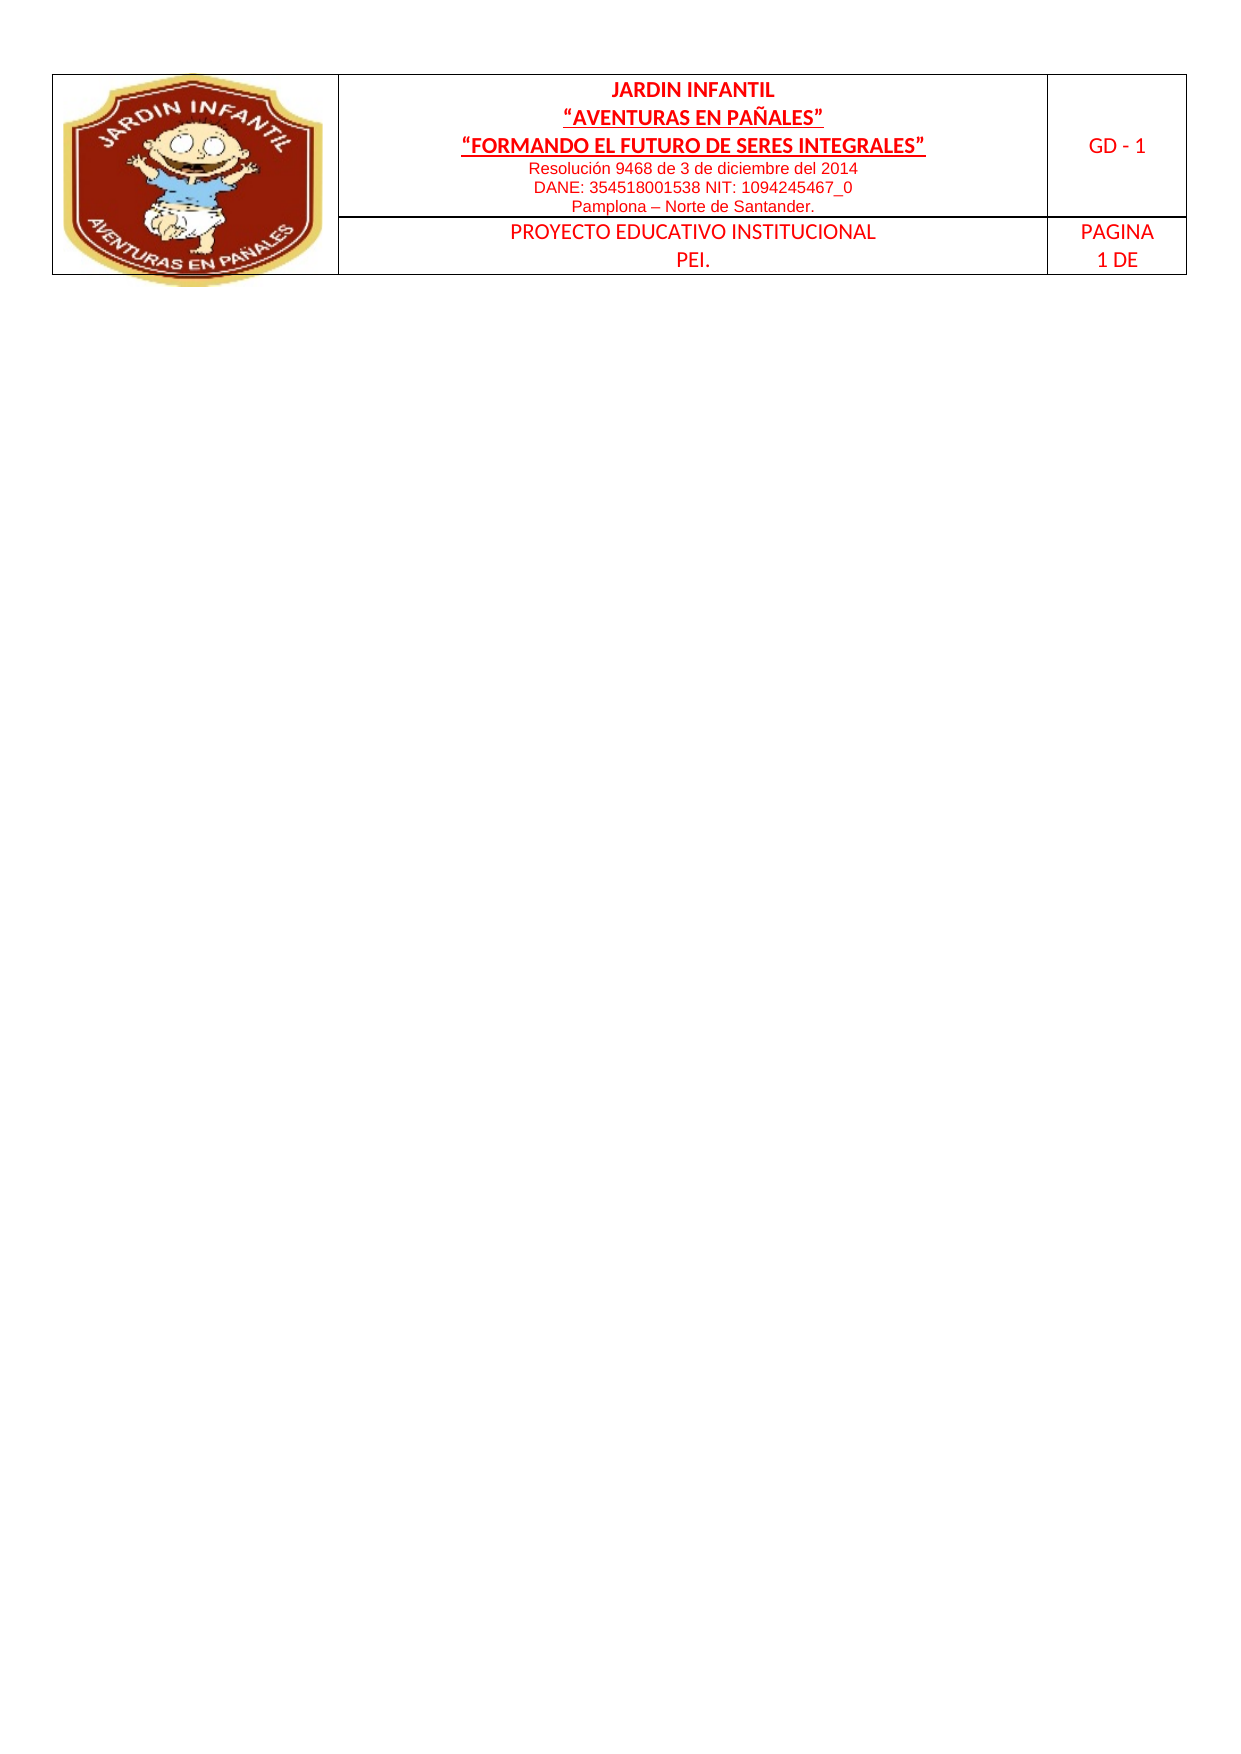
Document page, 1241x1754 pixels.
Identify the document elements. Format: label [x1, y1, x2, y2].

picture [63, 275, 323, 287]
picture [63, 75, 323, 274]
